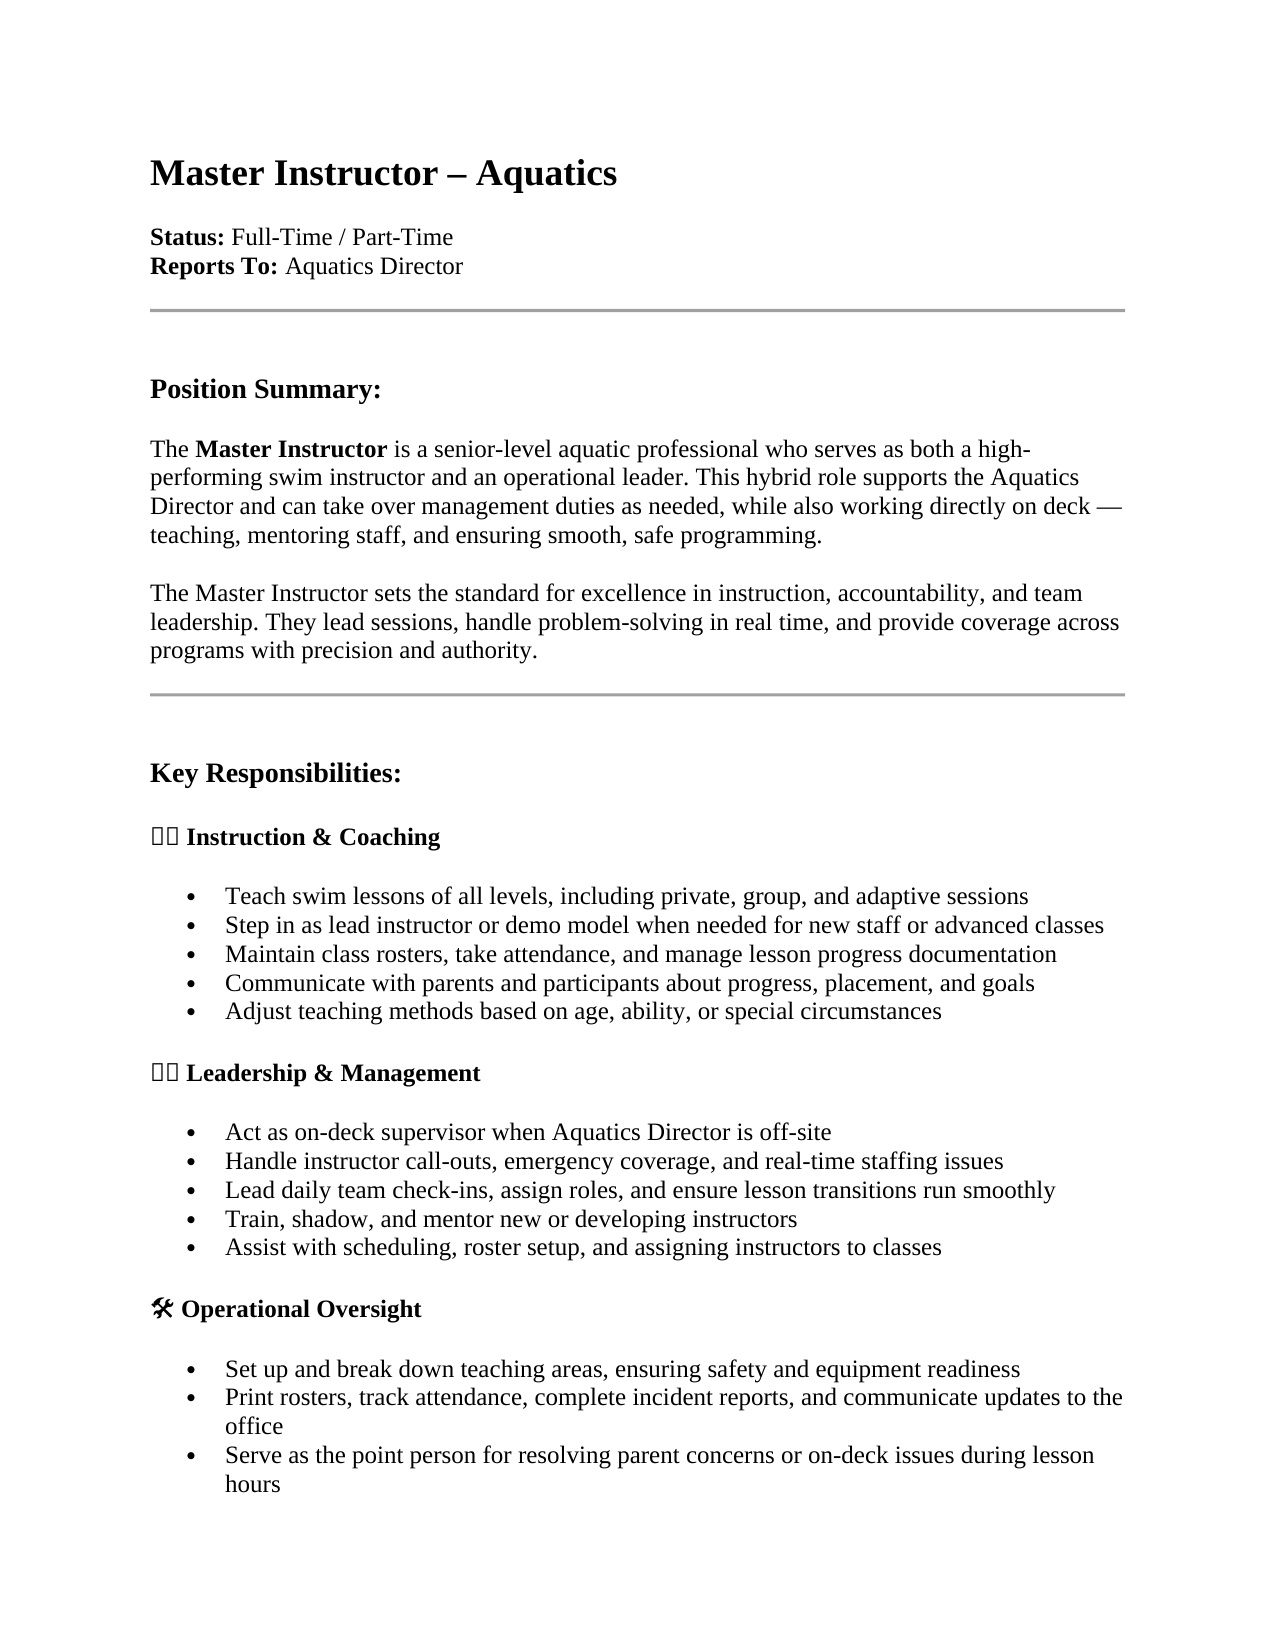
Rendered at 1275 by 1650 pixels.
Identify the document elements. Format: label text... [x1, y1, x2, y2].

list Train, shadow, and mentor new or developing instructors [187, 1204, 1125, 1232]
list Teach swim lessons of all levels, including private, group, and adaptive sessions [187, 881, 1125, 910]
list Assist with scheduling, roster setup, and assigning instructors to classes [187, 1232, 1125, 1261]
list Step in as lead instructor or demo model when needed for new staff or advanced classes [187, 910, 1125, 939]
text 🧑‍💼 Leadership & Management [150, 1054, 1125, 1088]
text Status: Full-Time / Part-Time Reports To: Aquatics Director [150, 222, 1125, 280]
list Maintain class rosters, take attendance, and manage lesson progress documentation [187, 939, 1125, 968]
text 🛠️ Operational Oversight [150, 1290, 1125, 1324]
list Print rosters, track attendance, complete incident reports, and communicate updates to the office [187, 1382, 1125, 1440]
text Master Instructor – Aquatics [150, 150, 1125, 193]
list Set up and break down teaching areas, ensuring safety and equipment readiness [187, 1354, 1125, 1382]
text Position Summary: [150, 372, 1125, 404]
text The Master Instructor is a senior-level aquatic professional who serves as both a high-performing swim instructor and an operational leader. This hybrid role supports the Aquatics Director and can take over management duties as needed, while also working directly on deck — teaching, mentoring staff, and ensuring smooth, safe programming. [150, 434, 1125, 549]
list Adjust teaching methods based on age, ability, or special circumstances [187, 996, 1125, 1025]
text Key Responsibilities: [150, 757, 1125, 789]
text The Master Instructor sets the standard for excellence in instruction, accountability, and team leadership. They lead sessions, handle problem-solving in real time, and provide coverage across programs with precision and authority. [150, 578, 1125, 664]
list Communicate with parents and participants about progress, placement, and goals [187, 968, 1125, 996]
list Handle instructor call-outs, emergency coverage, and real-time staffing issues [187, 1146, 1125, 1175]
list Lead daily team check-ins, assign roles, and ensure lesson transitions run smoothly [187, 1175, 1125, 1204]
list Serve as the point person for resolving parent concerns or on-deck issues during lesson hours [187, 1440, 1125, 1497]
list Act as on-deck supervisor when Aquatics Director is off-site [187, 1117, 1125, 1146]
text 🧑‍🏫 Instruction & Coaching [150, 818, 1125, 852]
